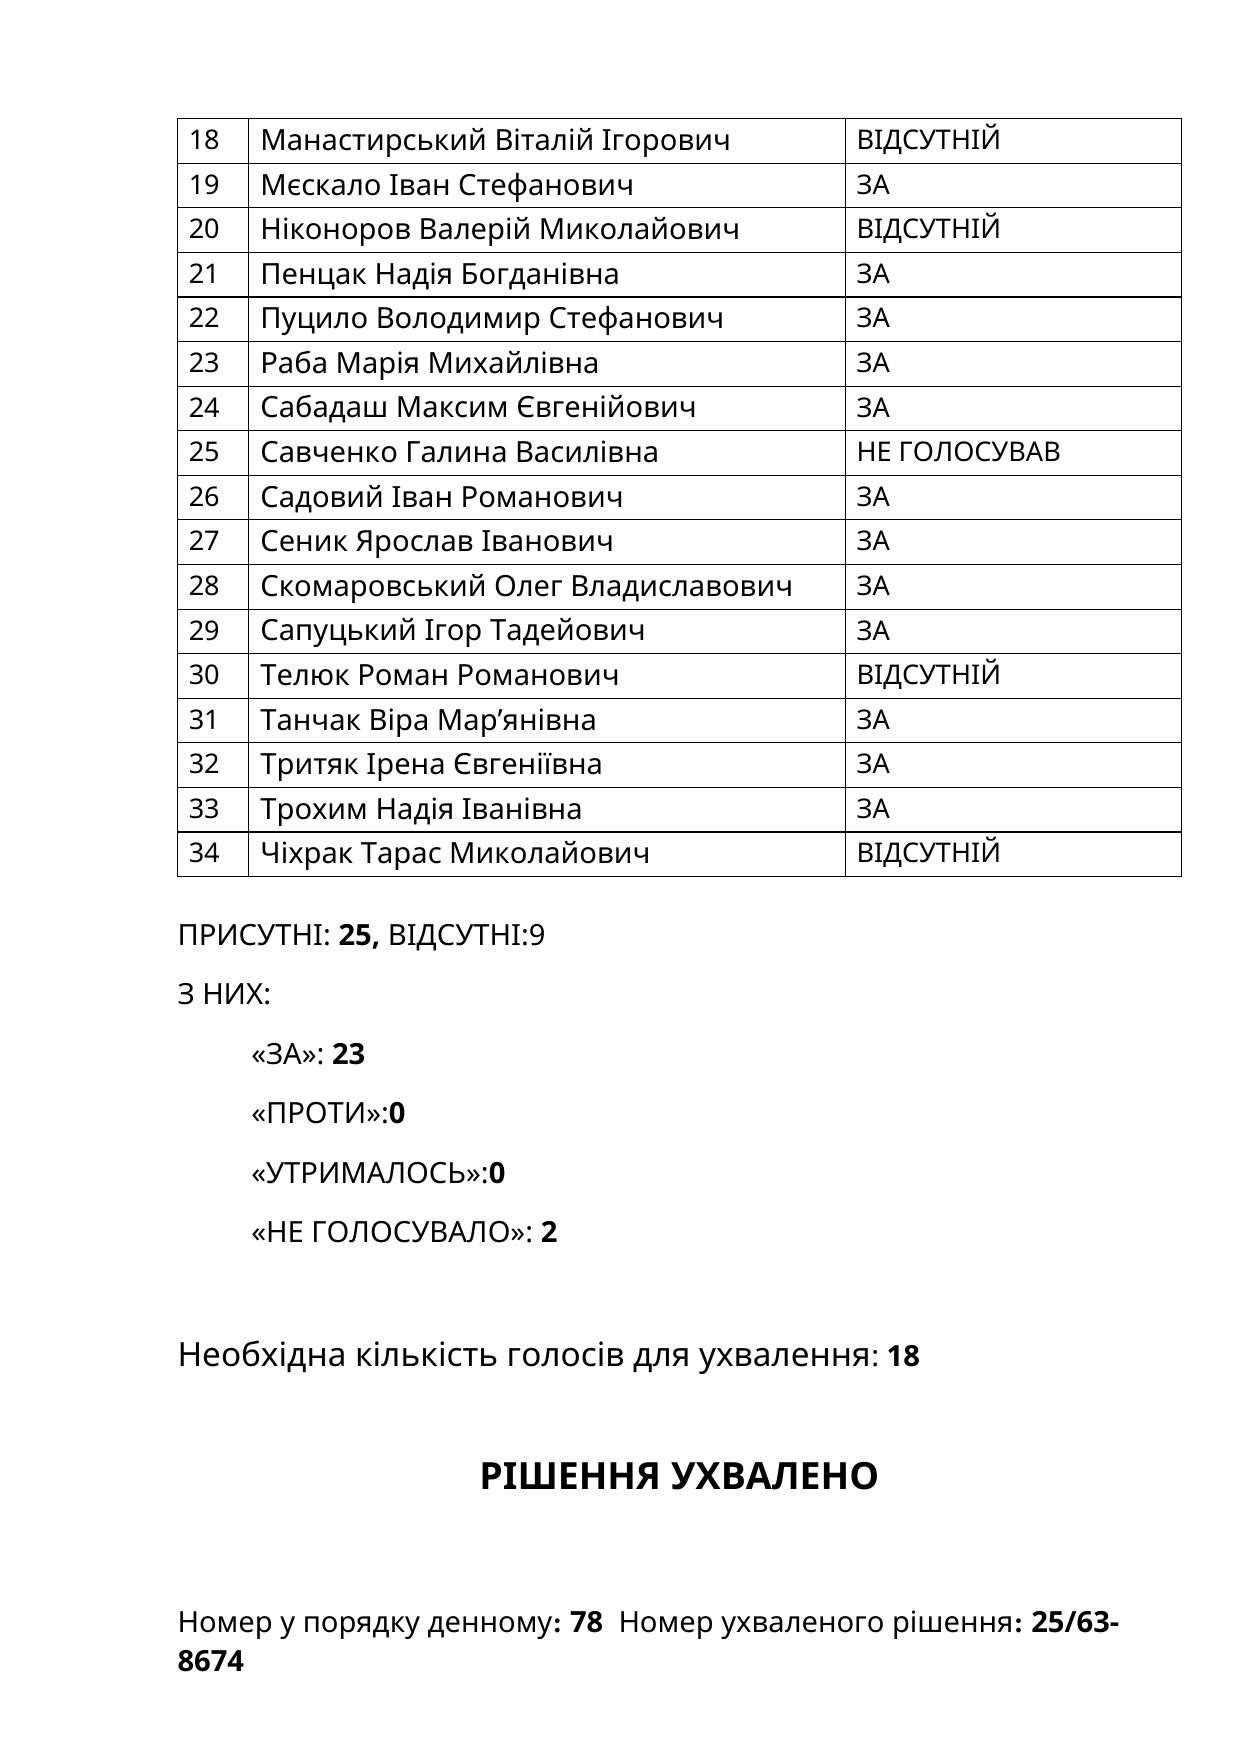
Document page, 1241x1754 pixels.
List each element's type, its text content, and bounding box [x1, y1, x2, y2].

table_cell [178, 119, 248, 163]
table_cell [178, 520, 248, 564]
text Необхідна кількість голосів для ухвалення: 18 [177, 1330, 1181, 1376]
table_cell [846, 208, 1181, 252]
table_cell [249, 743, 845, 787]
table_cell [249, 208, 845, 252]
text ПРИСУТНІ: 25, ВІДСУТНІ:9 [177, 914, 1181, 954]
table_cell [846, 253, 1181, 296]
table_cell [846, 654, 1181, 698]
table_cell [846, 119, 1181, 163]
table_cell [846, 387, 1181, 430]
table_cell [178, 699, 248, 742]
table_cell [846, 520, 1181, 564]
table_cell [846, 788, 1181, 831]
text РІШЕННЯ УХВАЛЕНО [177, 1449, 1181, 1501]
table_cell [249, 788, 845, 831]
text «УТРИМАЛОСЬ»:0 [177, 1152, 1181, 1192]
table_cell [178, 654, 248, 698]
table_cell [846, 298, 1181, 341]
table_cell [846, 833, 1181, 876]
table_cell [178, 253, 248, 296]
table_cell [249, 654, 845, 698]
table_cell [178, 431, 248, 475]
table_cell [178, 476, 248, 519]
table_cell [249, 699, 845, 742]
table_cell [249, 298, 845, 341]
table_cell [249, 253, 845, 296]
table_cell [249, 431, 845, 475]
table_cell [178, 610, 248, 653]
text «ЗА»: 23 [177, 1033, 1181, 1073]
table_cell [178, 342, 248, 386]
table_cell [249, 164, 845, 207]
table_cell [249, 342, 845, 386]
text «НЕ ГОЛОСУВАЛО»: 2 [177, 1211, 1181, 1251]
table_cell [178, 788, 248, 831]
text «ПРОТИ»:0 [177, 1092, 1181, 1132]
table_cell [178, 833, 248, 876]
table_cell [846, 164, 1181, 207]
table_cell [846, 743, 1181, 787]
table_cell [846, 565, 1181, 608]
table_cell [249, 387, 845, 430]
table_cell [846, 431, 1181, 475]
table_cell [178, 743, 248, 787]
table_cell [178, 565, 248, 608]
text З НИХ: [177, 973, 1181, 1013]
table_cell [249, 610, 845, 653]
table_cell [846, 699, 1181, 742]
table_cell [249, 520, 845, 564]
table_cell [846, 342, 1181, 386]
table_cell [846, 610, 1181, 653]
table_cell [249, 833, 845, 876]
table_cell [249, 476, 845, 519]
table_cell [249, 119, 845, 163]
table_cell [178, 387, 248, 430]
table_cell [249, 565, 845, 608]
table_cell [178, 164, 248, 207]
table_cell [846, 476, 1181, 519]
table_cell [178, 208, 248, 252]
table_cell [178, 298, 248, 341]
